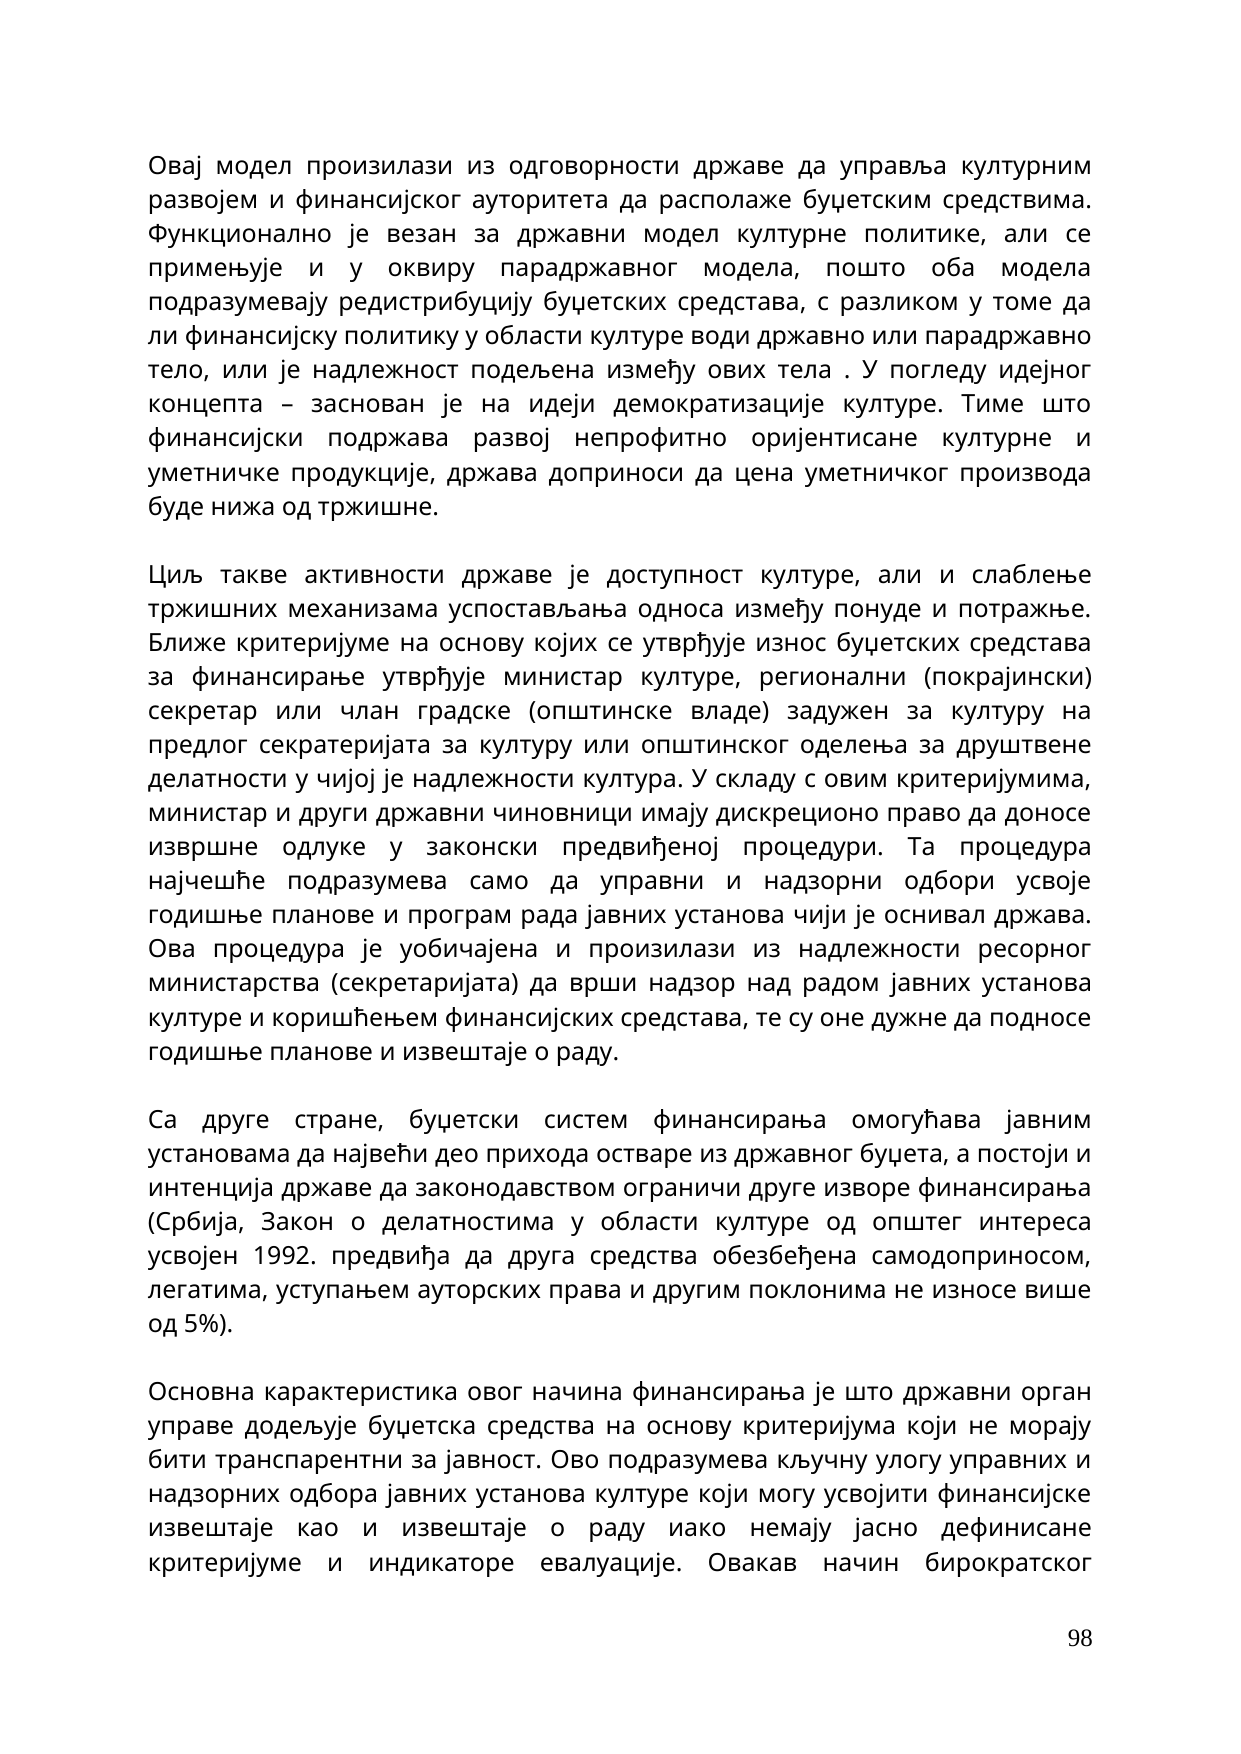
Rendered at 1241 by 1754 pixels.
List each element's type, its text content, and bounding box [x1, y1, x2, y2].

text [148, 1374, 1093, 1578]
text Са друге стране, буџетски систем финансирања омогућава јавним установама да највећи део прихода остваре из државног буџета, а постоји и интенција државе да законодавством ограничи друге изворе финансирања (Србија, Закон о делатностима у области културе од општег интереса усвојен 1992. предвиђа да друга средства обезбеђена самодоприносом, легатима, уступањем ауторских права и другим поклонима не износе више од 5%). [148, 1101, 1093, 1340]
text Циљ такве активности државе је доступност културе, али и слаблење тржишних механизама успостављања односа између понуде и потражње. Ближе критеријуме на основу којих се утврђује износ буџетских средстава за финансирање утврђује министар културе, регионални (покрајински) секретар или члан градске (општинске владе) задужен за културу на предлог секратеријата за културу или општинског оделења за друштвене делатности у чијој је надлежности култура. У складу с овим критеријумима, министар и други државни чиновници имају дискреционо право да доносе извршне одлуке у законски предвиђеној процедури. Та процедура најчешће подразумева само да управни и надзорни одбори усвоје годишње планове и програм рада јавних установа чији је оснивал држава. Ова процедура је уобичајена и произилази из надлежности ресорног министарства (секретаријата) да врши надзор над радом јавних установа културе и коришћењем финансијских средстава, те су оне дужне да подносе годишње планове и извештаје о раду. [148, 556, 1093, 1067]
text Овај модел произилази из одговорности државе да управља културним развојем и финансијског ауторитета да располаже буџетским средствима. Функционално је везан за државни модел културне политике, али се примењује и у оквиру парадржавног модела, пошто оба модела подразумевају редистрибуцију буџетских средстава, с разликом у томе да ли финансијску политику у области културе води државно или парадржавно тело, или је надлежност подељена између ових тела . У погледу идејног концепта – заснован је на идеји демократизације културе. Тиме што финансијски подржава развој непрофитно оријентисане културне и уметничке продукције, држава доприноси да цена уметничког производа буде нижа од тржишне. [148, 148, 1093, 522]
